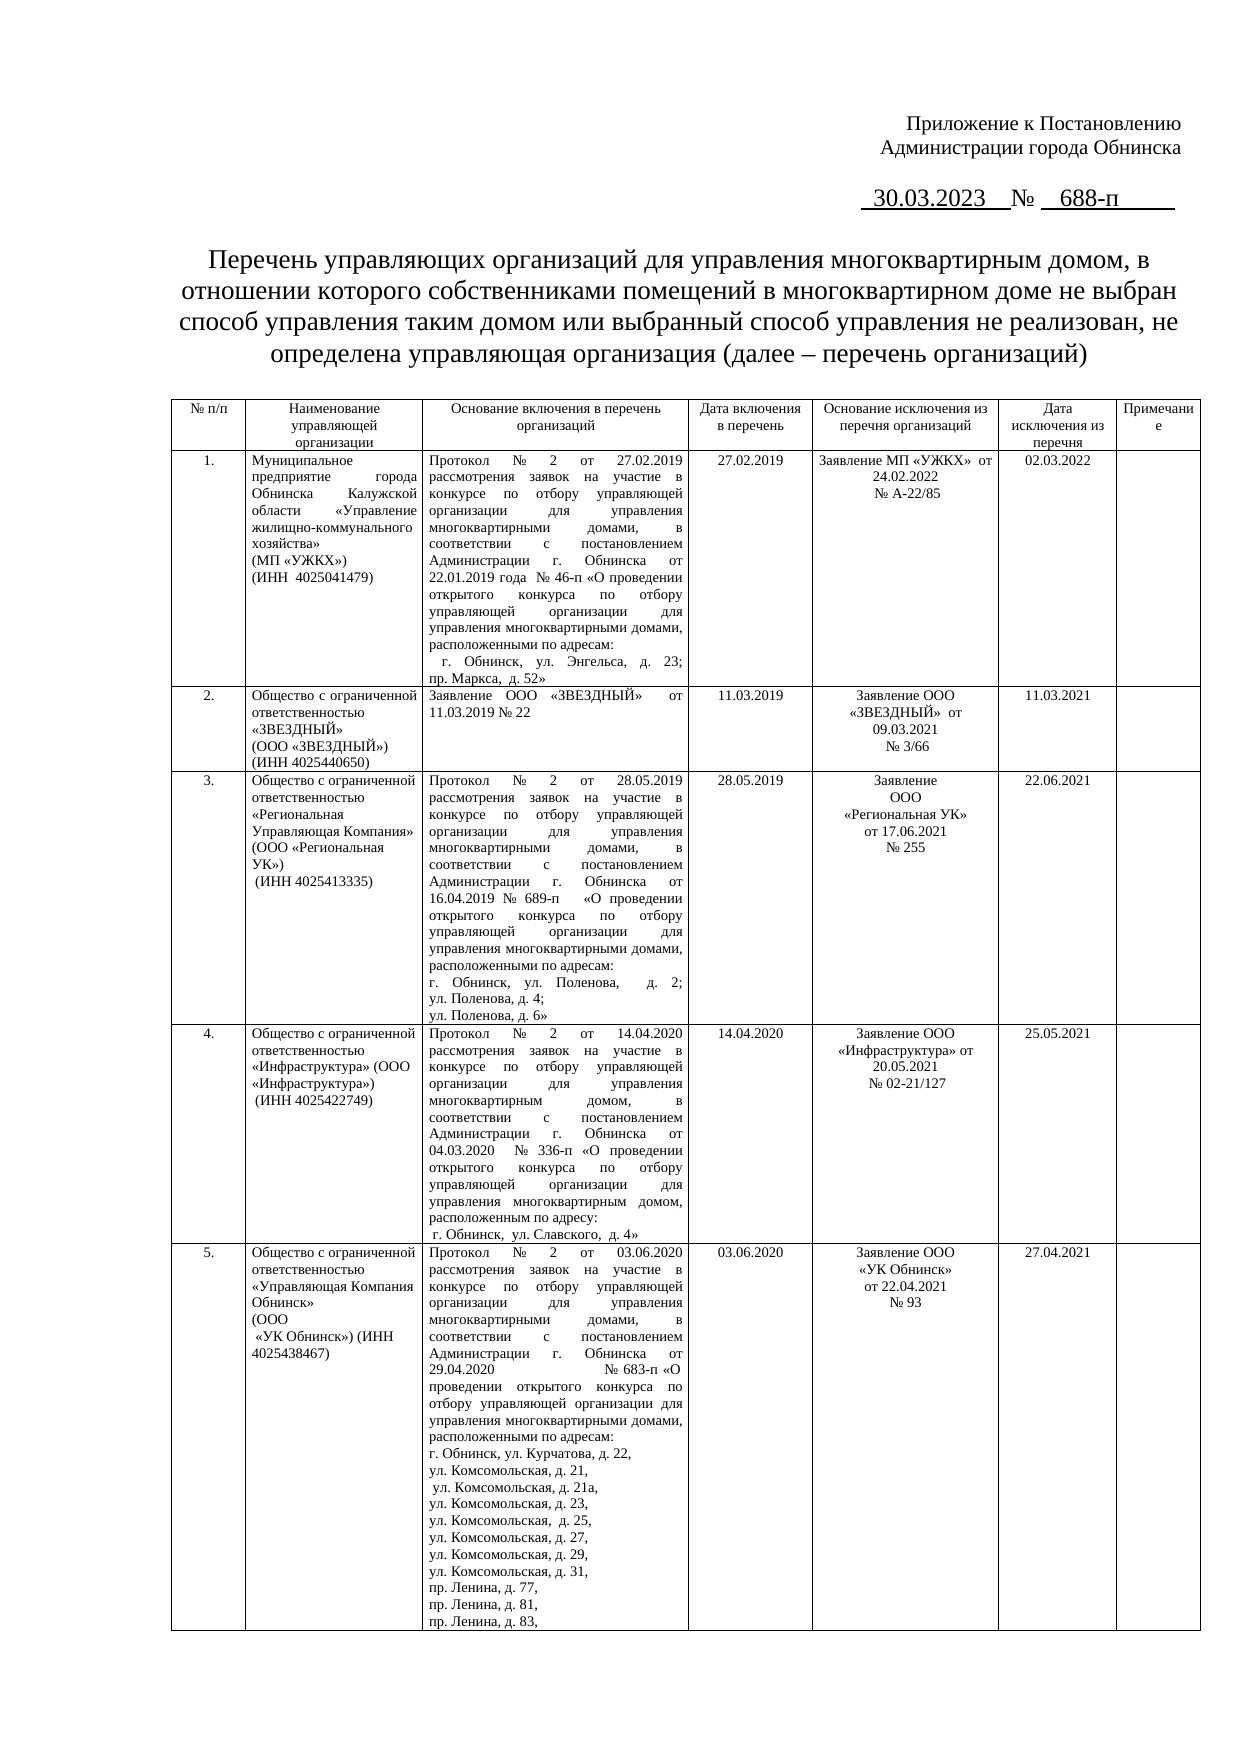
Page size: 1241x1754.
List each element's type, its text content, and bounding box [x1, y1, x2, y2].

table_cell Общество с ограниченной ответственностью «Региональная Управляющая Компания» (ООО «Региональная УК») (ИНН 4025413335) [246, 772, 422, 1024]
table_cell 2. [172, 687, 245, 771]
table_cell Заявление ООО «Инфраструктура» от 20.05.2021 № 02-21/127 [813, 1025, 998, 1243]
table_header Дата исключения из перечня [999, 400, 1116, 450]
table_header Основание исключения из перечня организаций [813, 400, 998, 450]
table_cell 27.04.2021 [999, 1244, 1116, 1629]
table_cell 25.05.2021 [999, 1025, 1116, 1243]
table_cell 1. [172, 451, 245, 686]
table_cell Протокол № 2 от 27.02.2019 рассмотрения заявок на участие в конкурсе по отбору управляющей организации для управления многоквартирными домами, в соответствии с постановлением Администрации г. Обнинска от 22.01.2019 года № 46-п «О проведении открытого конкурса по отбору управляющей организации для управления многоквартирными домами, расположенными по адресам: г. Обнинск, ул. Энгельса, д. 23; пр. Маркса, д. 52» [423, 451, 688, 686]
table_cell [1117, 1244, 1200, 1629]
table_cell Заявление ООО «ЗВЕЗДНЫЙ» от 11.03.2019 № 22 [423, 687, 688, 771]
table_cell Заявление ООО «ЗВЕЗДНЫЙ» от 09.03.2021 № 3/66 [813, 687, 998, 771]
table_cell [1117, 772, 1200, 1024]
table_cell Протокол № 2 от 28.05.2019 рассмотрения заявок на участие в конкурсе по отбору управляющей организации для управления многоквартирными домами, в соответствии с постановлением Администрации г. Обнинска от 16.04.2019 № 689-п «О проведении открытого конкурса по отбору управляющей организации для управления многоквартирными домами, расположенными по адресам: г. Обнинск, ул. Поленова, д. 2; ул. Поленова, д. 4; ул. Поленова, д. 6» [423, 772, 688, 1024]
table_header Примечание [1117, 400, 1200, 450]
table_cell Общество с ограниченной ответственностью «Управляющая Компания Обнинск» (ООО «УК Обнинск») (ИНН 4025438467) [246, 1244, 422, 1629]
table_cell 27.02.2019 [689, 451, 812, 686]
table_cell 02.03.2022 [999, 451, 1116, 686]
table_header Дата включения в перечень [689, 400, 812, 450]
table_cell Протокол № 2 от 14.04.2020 рассмотрения заявок на участие в конкурсе по отбору управляющей организации для управления многоквартирным домом, в соответствии с постановлением Администрации г. Обнинска от 04.03.2020 № 336-п «О проведении открытого конкурса по отбору управляющей организации для управления многоквартирным домом, расположенным по адресу: г. Обнинск, ул. Славского, д. 4» [423, 1025, 688, 1243]
table_cell 11.03.2019 [689, 687, 812, 771]
table_cell [1117, 687, 1200, 771]
table_cell Общество с ограниченной ответственностью «ЗВЕЗДНЫЙ» (ООО «ЗВЕЗДНЫЙ») (ИНН 4025440650) [246, 687, 422, 771]
table_cell 3. [172, 772, 245, 1024]
table_cell 5. [172, 1244, 245, 1629]
table_cell Заявление ООО «УК Обнинск» от 22.04.2021 № 93 [813, 1244, 998, 1629]
table_cell [1117, 1025, 1200, 1243]
text Администрации города Обнинска [177, 135, 1181, 159]
table_cell [1117, 451, 1200, 686]
table_header Основание включения в перечень организаций [423, 400, 688, 450]
table_cell Общество с ограниченной ответственностью «Инфраструктура» (ООО «Инфраструктура») (ИНН 4025422749) [246, 1025, 422, 1243]
table_cell 14.04.2020 [689, 1025, 812, 1243]
table_header № п/п [172, 400, 245, 450]
table_cell Заявление МП «УЖКХ» от 24.02.2022 № А-22/85 [813, 451, 998, 686]
text Приложение к Постановлению [177, 111, 1181, 135]
text 30.03.2023 № 688-п . [177, 183, 1181, 212]
table_cell 11.03.2021 [999, 687, 1116, 771]
table_cell Заявление ООО «Региональная УК» от 17.06.2021 № 255 [813, 772, 998, 1024]
table_cell Муниципальное предприятие города Обнинска Калужской области «Управление жилищно-коммунального хозяйства» (МП «УЖКХ») (ИНН 4025041479) [246, 451, 422, 686]
table_cell 4. [172, 1025, 245, 1243]
table_header Наименование управляющей организации [246, 400, 422, 450]
table_cell 28.05.2019 [689, 772, 812, 1024]
table_cell 22.06.2021 [999, 772, 1116, 1024]
table_cell 03.06.2020 [689, 1244, 812, 1629]
text Перечень управляющих организаций для управления многоквартирным домом, в отношении которого собственниками помещений в многоквартирном доме не выбран способ управления таким домом или выбранный способ управления не реализован, не определена управляющая организация (далее – перечень организаций) [177, 243, 1181, 368]
